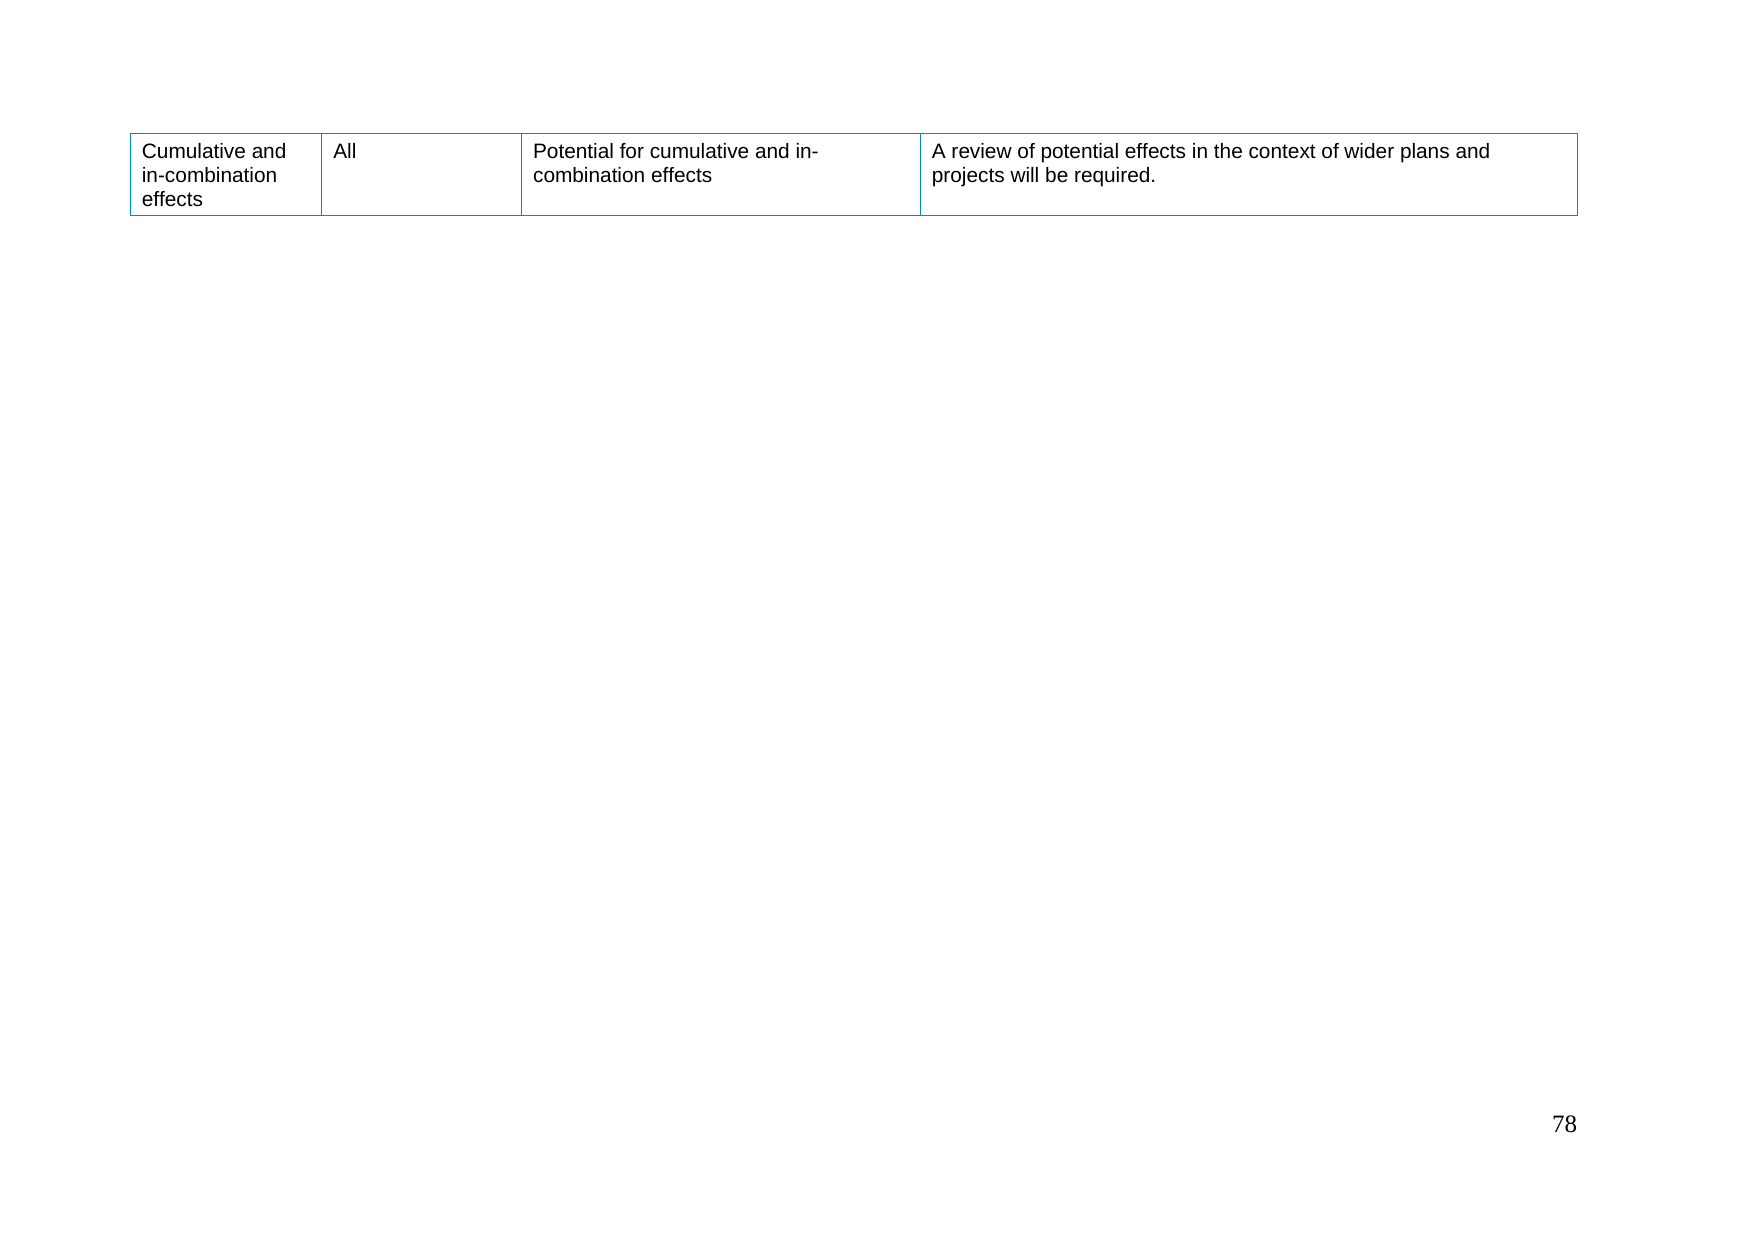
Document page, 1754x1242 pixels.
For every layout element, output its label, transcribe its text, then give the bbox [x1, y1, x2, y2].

table_cell All [322, 134, 521, 215]
table_cell A review of potential effects in the context of wider plans and projects will be required. [921, 134, 1577, 215]
table_cell Cumulative and in-combination effects [131, 134, 321, 215]
table_cell Potential for cumulative and in-combination effects [522, 134, 920, 215]
